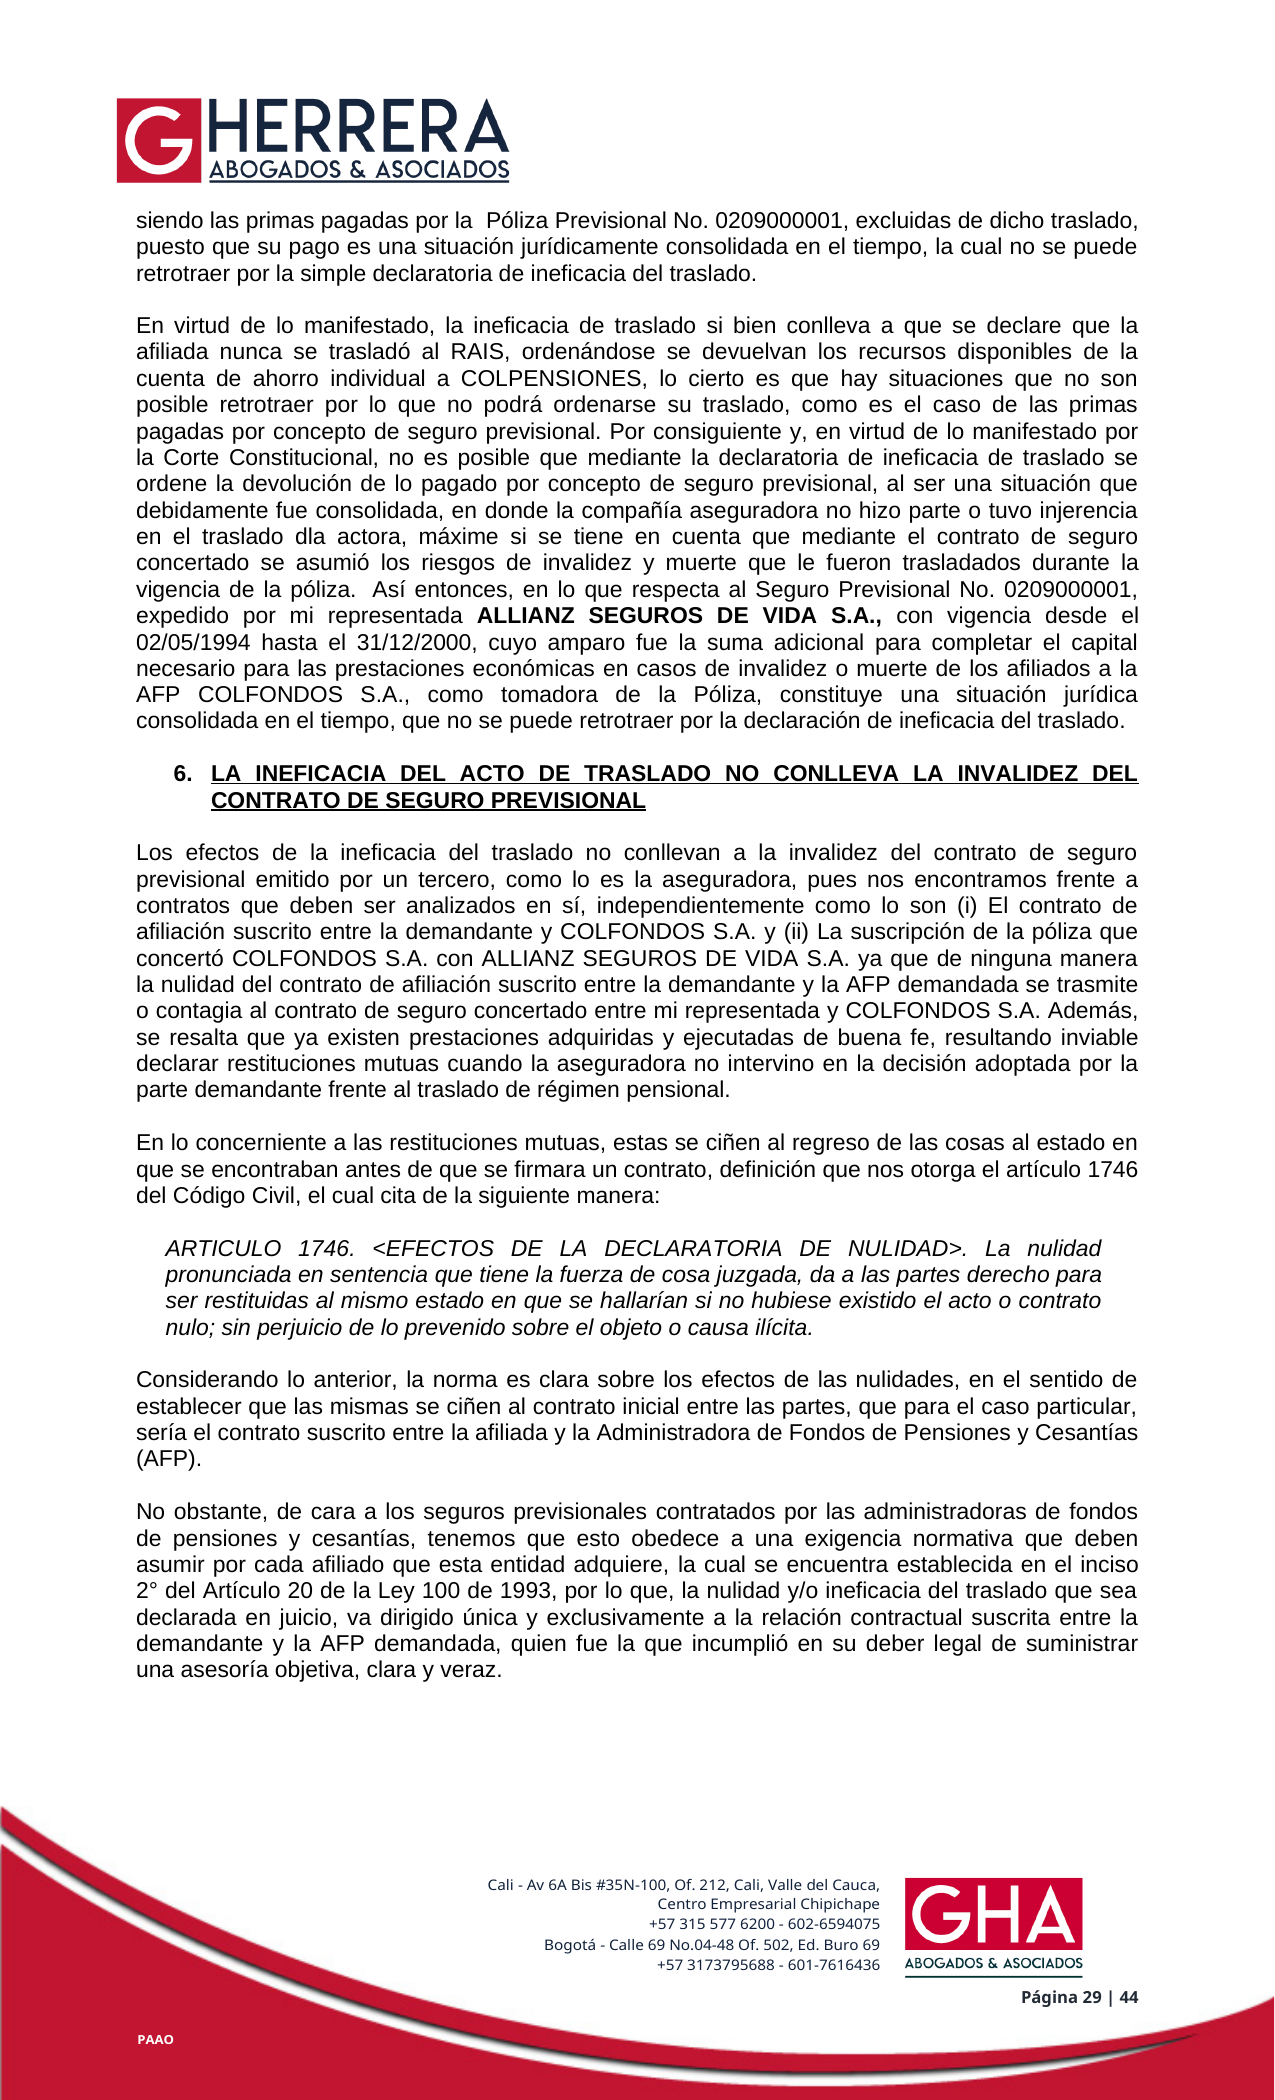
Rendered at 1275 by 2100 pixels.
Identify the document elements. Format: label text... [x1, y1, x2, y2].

text En lo concerniente a las restituciones mutuas, estas se ciñen al regreso de las cosas al estado en que se encontraban antes de que se firmara un contrato, definición que nos otorga el artículo 1746 del Código Civil, el cual cita de la siguiente manera: [136, 1129, 1139, 1208]
text ARTICULO 1746. <EFECTOS DE LA DECLARATORIA DE NULIDAD>. La nulidad pronunciada en sentencia que tiene la fuerza de cosa juzgada, da a las partes derecho para ser restituidas al mismo estado en que se hallarían si no hubiese existido el acto o contrato nulo; sin perjuicio de lo prevenido sobre el objeto o causa ilícita. [165, 1234, 1104, 1340]
text En virtud de lo manifestado, la ineficacia de traslado si bien conlleva a que se declare que la afiliada nunca se trasladó al RAIS, ordenándose se devuelvan los recursos disponibles de la cuenta de ahorro individual a COLPENSIONES, lo cierto es que hay situaciones que no son posible retrotraer por lo que no podrá ordenarse su traslado, como es el caso de las primas pagadas por concepto de seguro previsional. Por consiguiente y, en virtud de lo manifestado por la Corte Constitucional, no es posible que mediante la declaratoria de ineficacia de traslado se ordene la devolución de lo pagado por concepto de seguro previsional, al ser una situación que debidamente fue consolidada, en donde la compañía aseguradora no hizo parte o tuvo injerencia en el traslado dla actora, máxime si se tiene en cuenta que mediante el contrato de seguro concertado se asumió los riesgos de invalidez y muerte que le fueron trasladados durante la vigencia de la póliza. Así entonces, en lo que respecta al Seguro Previsional No. 0209000001, expedido por mi representada ALLIANZ SEGUROS DE VIDA S.A., con vigencia desde el 02/05/1994 hasta el 31/12/2000, cuyo amparo fue la suma adicional para completar el capital necesario para las prestaciones económicas en casos de invalidez o muerte de los afiliados a la AFP COLFONDOS S.A., como tomadora de la Póliza, constituye una situación jurídica consolidada en el tiempo, que no se puede retrotraer por la declaración de ineficacia del traslado. [136, 312, 1139, 734]
picture [96, 75, 529, 206]
list LA INEFICACIA DEL ACTO DE TRASLADO NO CONLLEVA LA INVALIDEZ DEL CONTRATO DE SEGURO PREVISIONAL [173, 760, 1139, 813]
picture [0, 1793, 1275, 2100]
text Los efectos de la ineficacia del traslado no conllevan a la invalidez del contrato de seguro previsional emitido por un tercero, como lo es la aseguradora, pues nos encontramos frente a contratos que deben ser analizados en sí, independientemente como lo son (i) El contrato de afiliación suscrito entre la demandante y COLFONDOS S.A. y (ii) La suscripción de la póliza que concertó COLFONDOS S.A. con ALLIANZ SEGUROS DE VIDA S.A. ya que de ninguna manera la nulidad del contrato de afiliación suscrito entre la demandante y la AFP demandada se trasmite o contagia al contrato de seguro concertado entre mi representada y COLFONDOS S.A. Además, se resalta que ya existen prestaciones adquiridas y ejecutadas de buena fe, resultando inviable declarar restituciones mutuas cuando la aseguradora no intervino en la decisión adoptada por la parte demandante frente al traslado de régimen pensional. [136, 839, 1139, 1103]
text No obstante, de cara a los seguros previsionales contratados por las administradoras de fondos de pensiones y cesantías, tenemos que esto obedece a una exigencia normativa que deben asumir por cada afiliado que esta entidad adquiere, la cual se encuentra establecida en el inciso 2° del Artículo 20 de la Ley 100 de 1993, por lo que, la nulidad y/o ineficacia del traslado que sea declarada en juicio, va dirigido única y exclusivamente a la relación contractual suscrita entre la demandante y la AFP demandada, quien fue la que incumplió en su deber legal de suministrar una asesoría objetiva, clara y veraz. [136, 1498, 1139, 1683]
text Considerando lo anterior, la norma es clara sobre los efectos de las nulidades, en el sentido de establecer que las mismas se ciñen al contrato inicial entre las partes, que para el caso particular, sería el contrato suscrito entre la afiliada y la Administradora de Fondos de Pensiones y Cesantías (AFP). [136, 1366, 1139, 1472]
